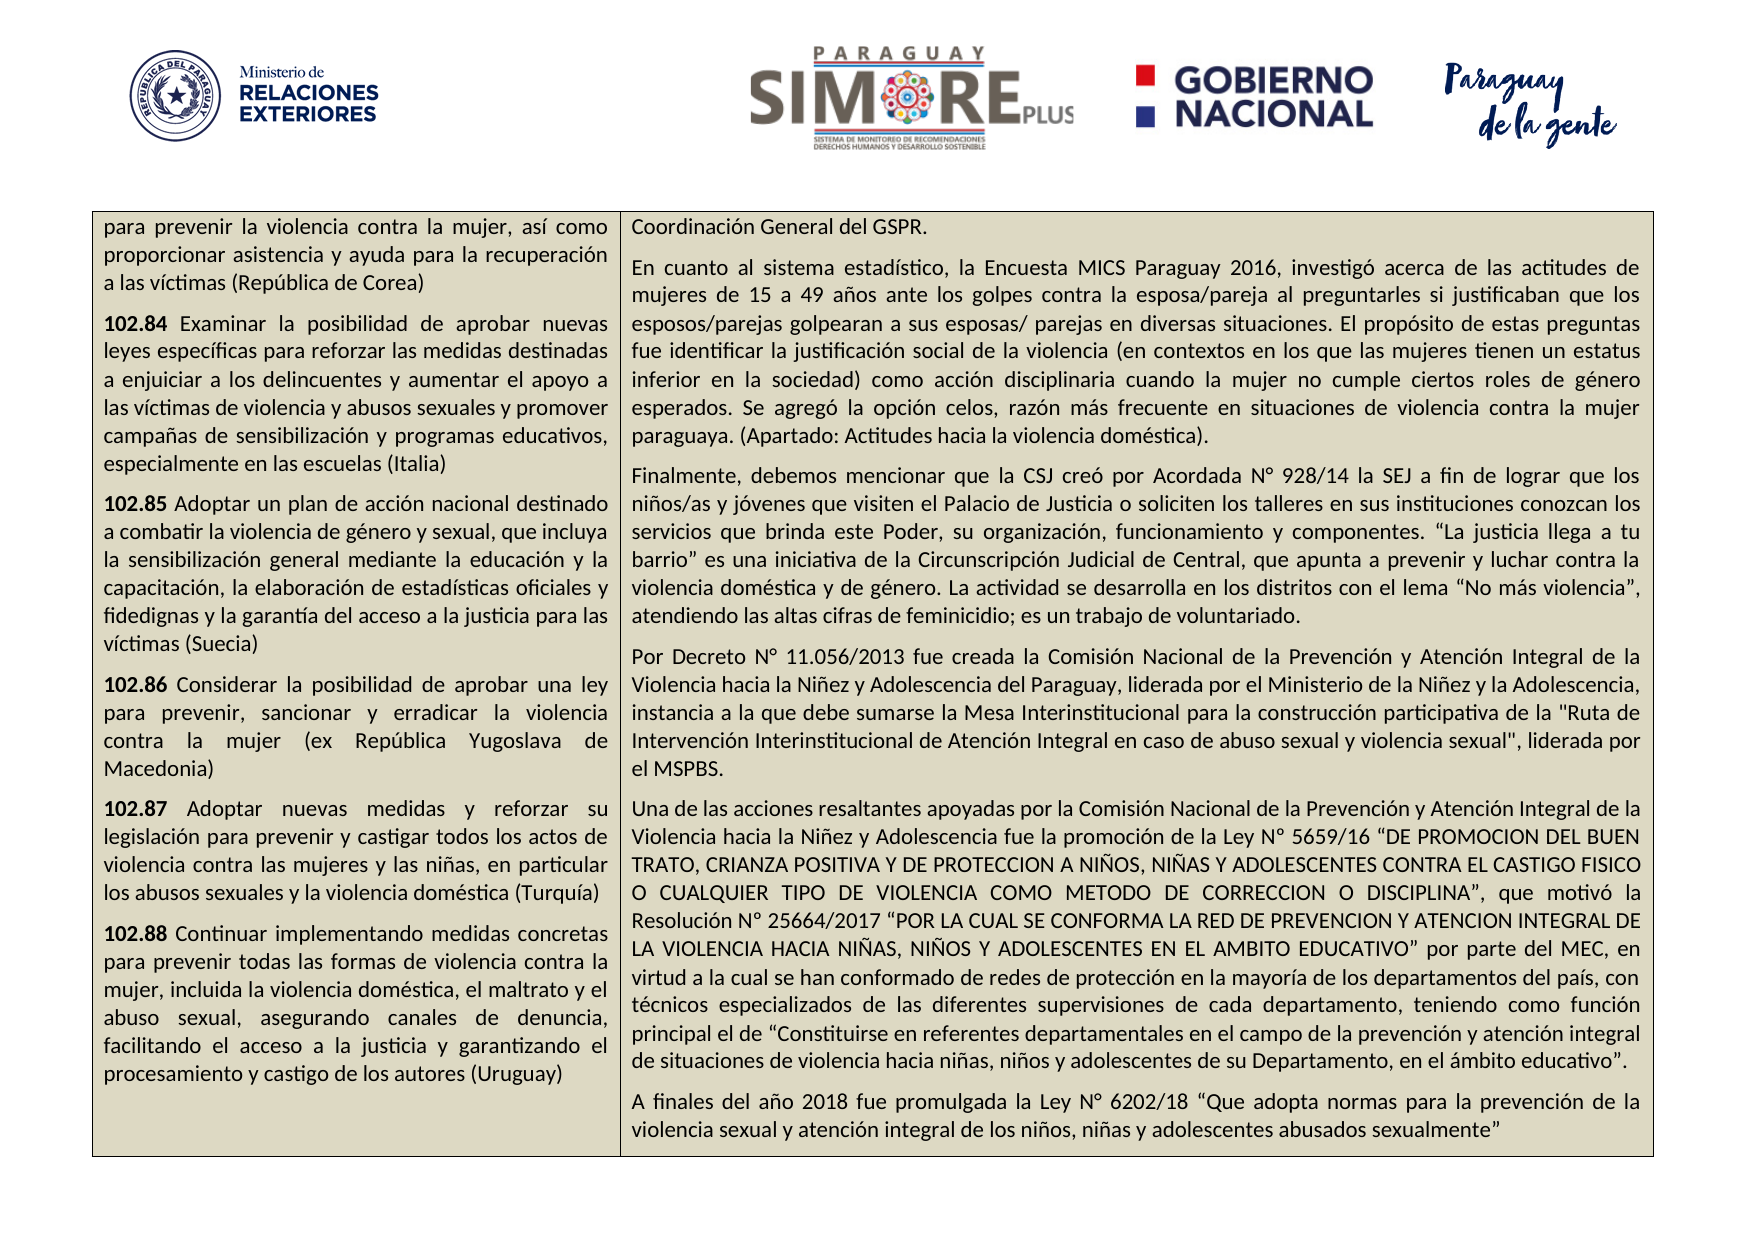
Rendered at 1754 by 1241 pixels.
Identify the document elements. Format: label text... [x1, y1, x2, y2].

picture [1436, 54, 1622, 155]
picture [88, 31, 407, 154]
picture [748, 46, 1074, 153]
picture [1111, 31, 1402, 149]
